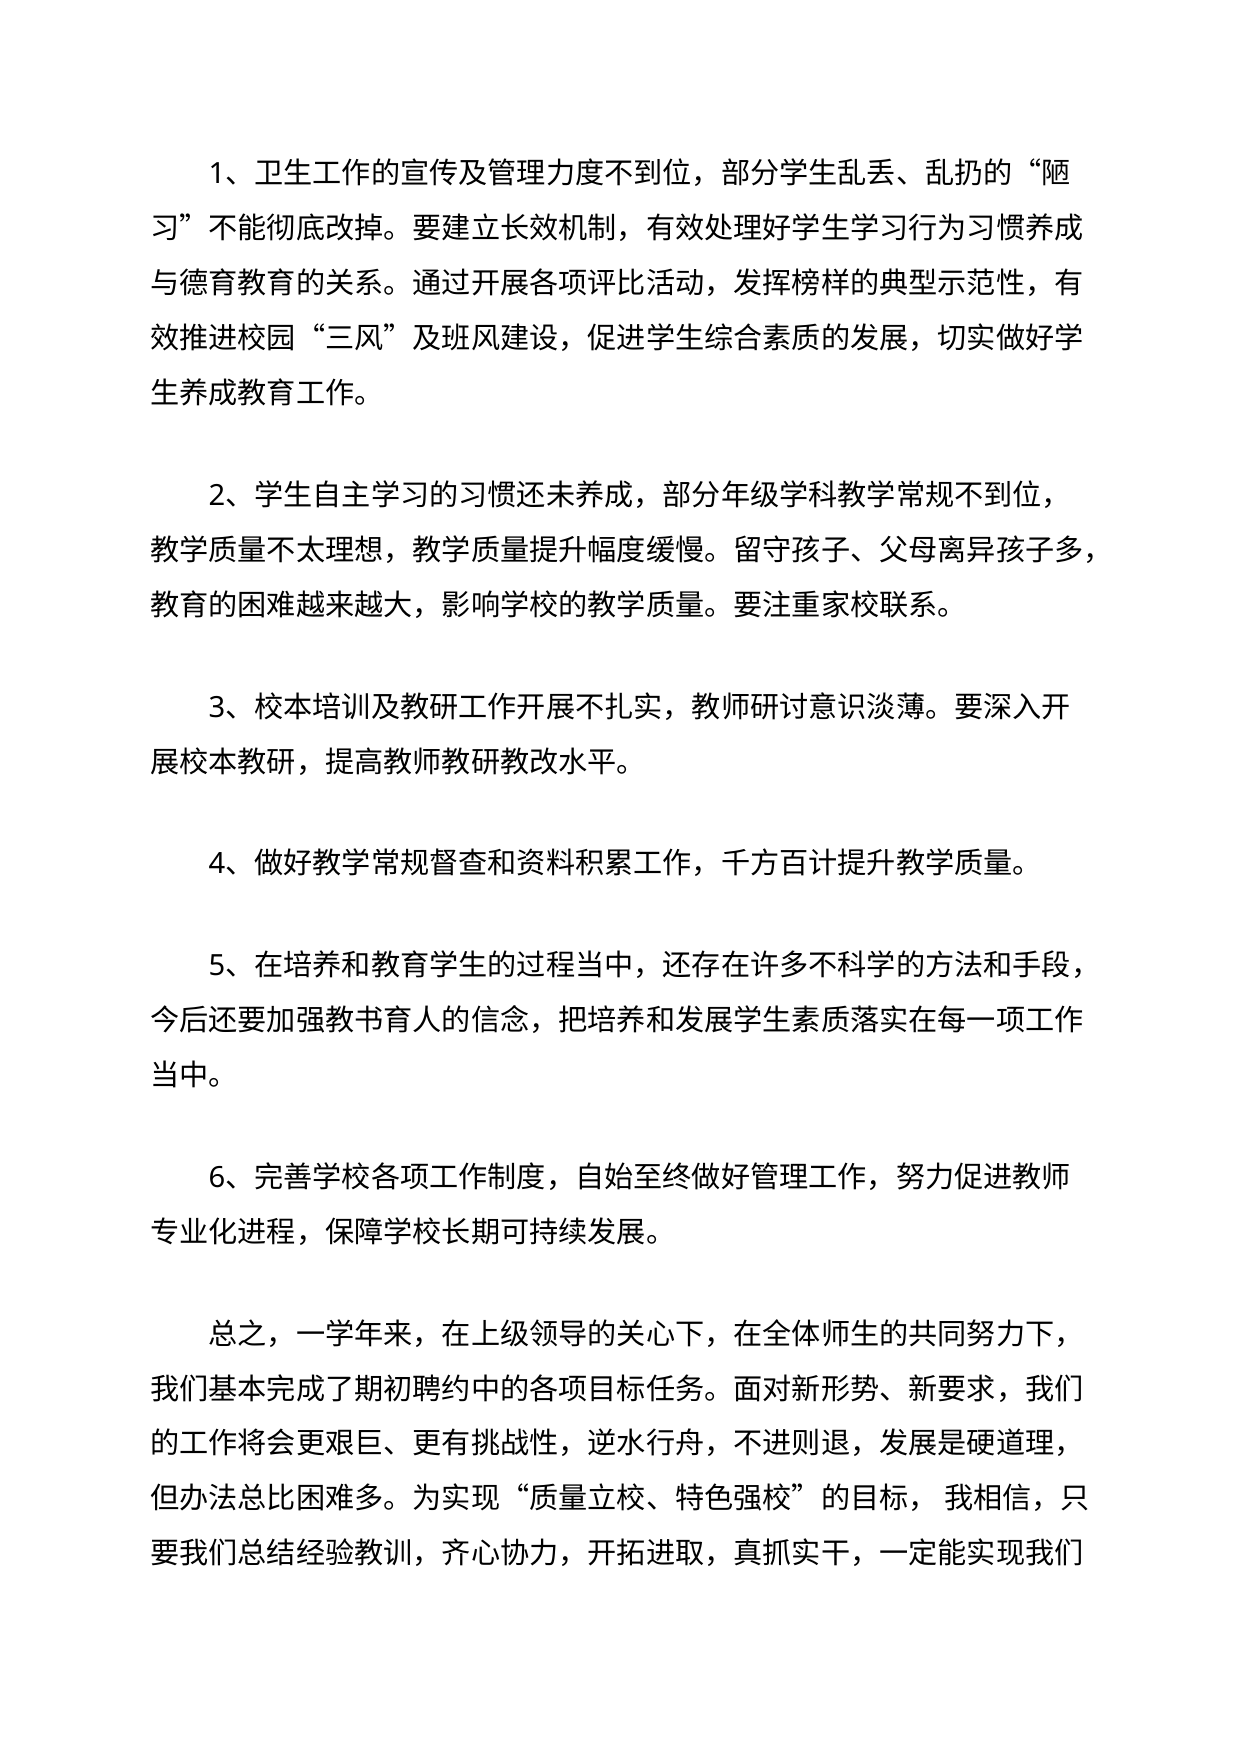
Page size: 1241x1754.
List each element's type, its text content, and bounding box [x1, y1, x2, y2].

text 6、完善学校各项工作制度，自始至终做好管理工作，努力促进教师专业化进程，保障学校长期可持续发展。 [150, 1153, 1090, 1251]
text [150, 1310, 1090, 1572]
text 2、学生自主学习的习惯还未养成，部分年级学科教学常规不到位，教学质量不太理想，教学质量提升幅度缓慢。留守孩子、父母离异孩子多，教育的困难越来越大，影响学校的教学质量。要注重家校联系。 [150, 471, 1090, 624]
text 4、做好教学常规督查和资料积累工作，千方百计提升教学质量。 [150, 840, 1090, 882]
text 5、在培养和教育学生的过程当中，还存在许多不科学的方法和手段，今后还要加强教书育人的信念，把培养和发展学生素质落实在每一项工作当中。 [150, 942, 1090, 1094]
text 3、校本培训及教研工作开展不扎实，教师研讨意识淡薄。要深入开展校本教研，提高教师教研教改水平。 [150, 683, 1090, 780]
text 1、卫生工作的宣传及管理力度不到位，部分学生乱丢、乱扔的“陋习”不能彻底改掉。要建立长效机制，有效处理好学生学习行为习惯养成与德育教育的关系。通过开展各项评比活动，发挥榜样的典型示范性，有效推进校园“三风”及班风建设，促进学生综合素质的发展，切实做好学生养成教育工作。 [150, 150, 1090, 412]
